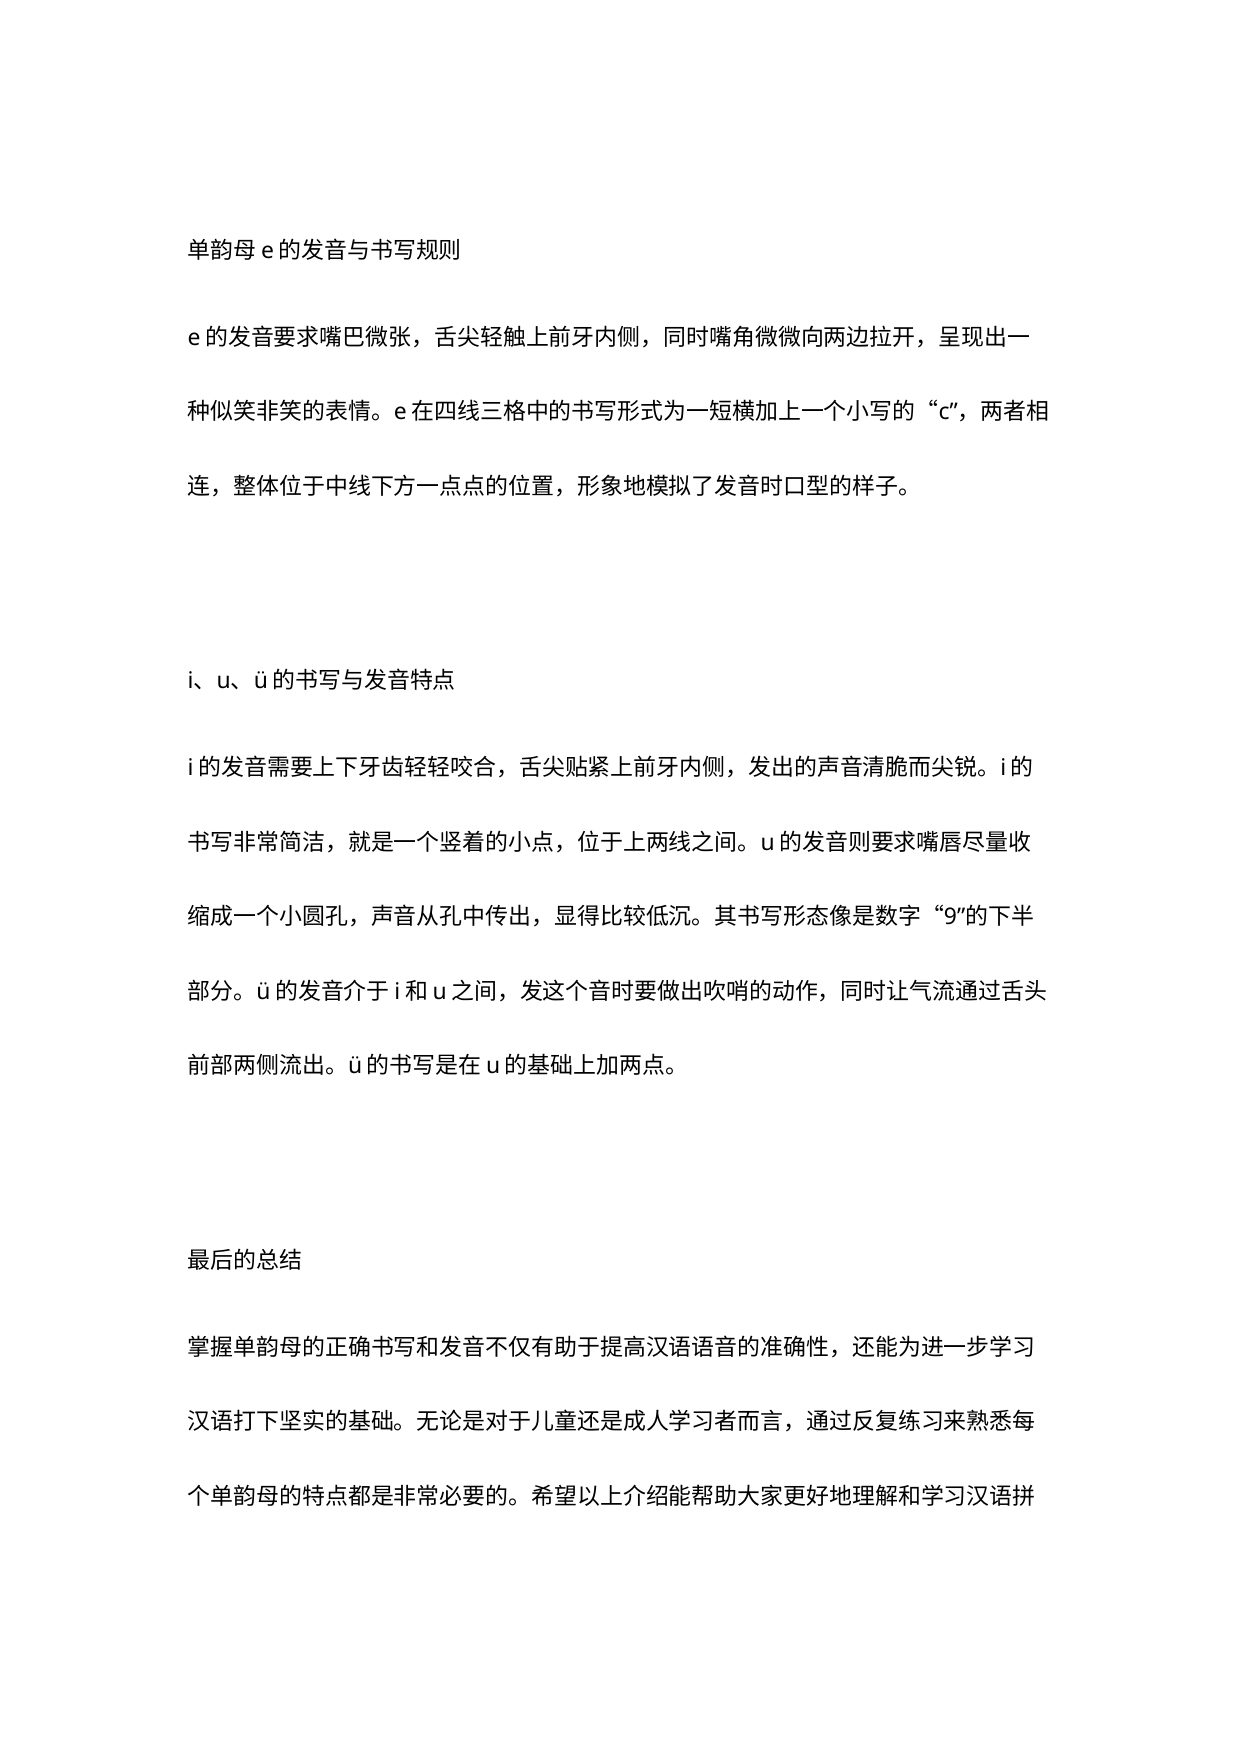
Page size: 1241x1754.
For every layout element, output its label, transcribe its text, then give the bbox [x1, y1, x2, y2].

text e的发音要求嘴巴微张，舌尖轻触上前牙内侧，同时嘴角微微向两边拉开，呈现出一种似笑非笑的表情。e在四线三格中的书写形式为一短横加上一个小写的“c”，两者相连，整体位于中线下方一点点的位置，形象地模拟了发音时口型的样子。 [187, 302, 1053, 517]
text i、u、ü的书写与发音特点 [187, 646, 1053, 711]
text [187, 1312, 1053, 1527]
text i的发音需要上下牙齿轻轻咬合，舌尖贴紧上前牙内侧，发出的声音清脆而尖锐。i的书写非常简洁，就是一个竖着的小点，位于上两线之间。u的发音则要求嘴唇尽量收缩成一个小圆孔，声音从孔中传出，显得比较低沉。其书写形态像是数字“9”的下半部分。ü的发音介于i和u之间，发这个音时要做出吹哨的动作，同时让气流通过舌头前部两侧流出。ü的书写是在u的基础上加两点。 [187, 733, 1053, 1097]
text 最后的总结 [187, 1226, 1053, 1291]
text 单韵母e的发音与书写规则 [187, 216, 1053, 281]
